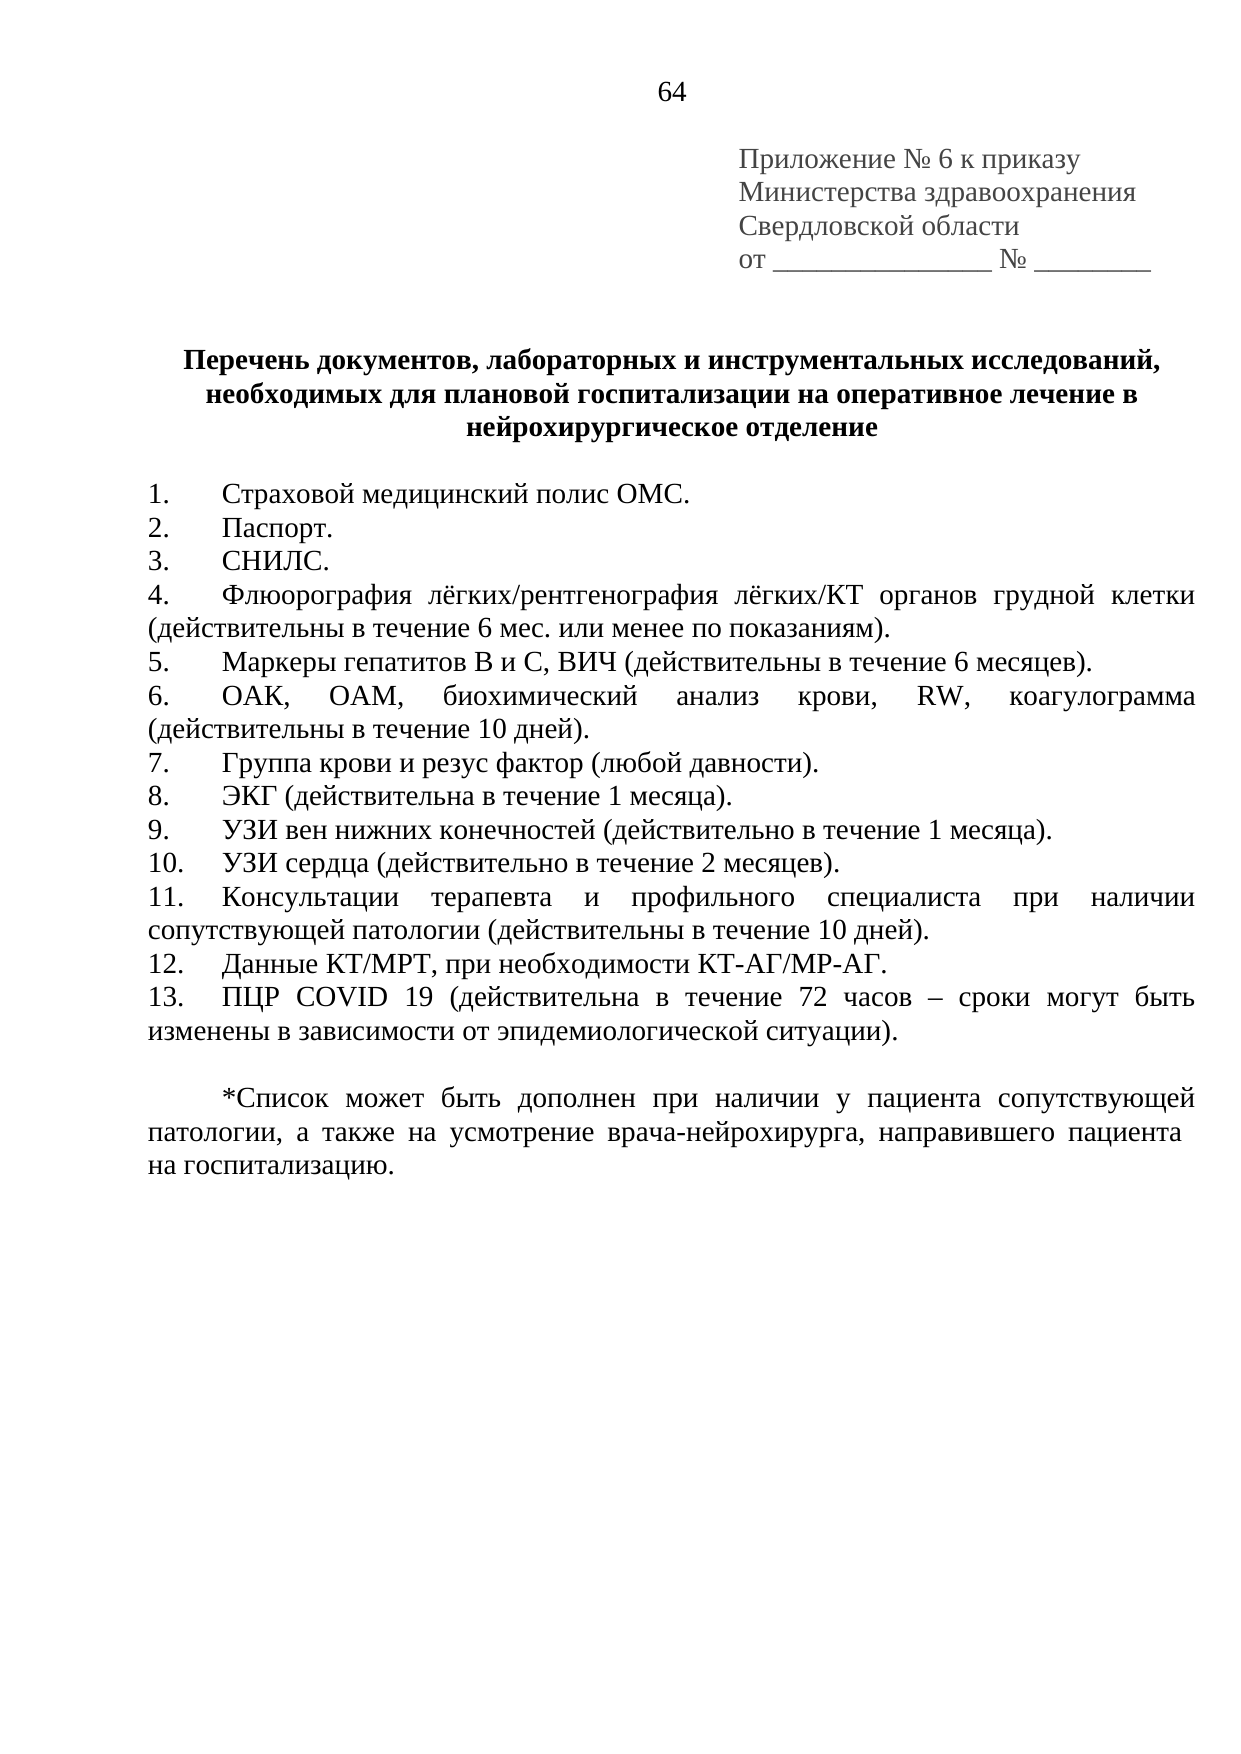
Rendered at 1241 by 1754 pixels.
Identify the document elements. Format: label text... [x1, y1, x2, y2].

list УЗИ сердца (действительно в течение 2 месяцев). [148, 845, 1196, 879]
list УЗИ вен нижних конечностей (действительно в течение 1 месяца). [148, 812, 1196, 845]
list Группа крови и резус фактор (любой давности). [148, 745, 1196, 778]
list Страховой медицинский полис ОМС. [148, 476, 1196, 510]
text *Список может быть дополнен при наличии у пациента сопутствующей патологии, а также на усмотрение врача-нейрохирурга, направившего пациента на госпитализацию. [148, 1080, 1196, 1181]
text Приложение № 6 к приказу Министерства здравоохранения Свердловской области от _______________ № ________ [738, 141, 1196, 275]
list СНИЛС. [148, 543, 1196, 577]
list Данные КТ/МРТ, при необходимости КТ-АГ/МР-АГ. [148, 946, 1196, 979]
list ЭКГ (действительна в течение 1 месяца). [148, 778, 1196, 812]
list ПЦР COVID 19 (действительна в течение 72 часов – сроки могут быть изменены в зависимости от эпидемиологической ситуации). [148, 979, 1196, 1047]
list Паспорт. [148, 510, 1196, 543]
list Флюорография лёгких/рентгенография лёгких/КТ органов грудной клетки (действительны в течение 6 мес. или менее по показаниям). [148, 577, 1196, 644]
list Маркеры гепатитов В и С, ВИЧ (действительны в течение 6 месяцев). [148, 644, 1196, 678]
list Консультации терапевта и профильного специалиста при наличии сопутствующей патологии (действительны в течение 10 дней). [148, 879, 1196, 946]
list Перечень документов, лабораторных и инструментальных исследований, необходимых для плановой госпитализации на оперативное лечение в нейрохирургическое отделение [148, 342, 1196, 443]
list ОАК, ОАМ, биохимический анализ крови, RW, коагулограмма (действительны в течение 10 дней). [148, 678, 1196, 745]
